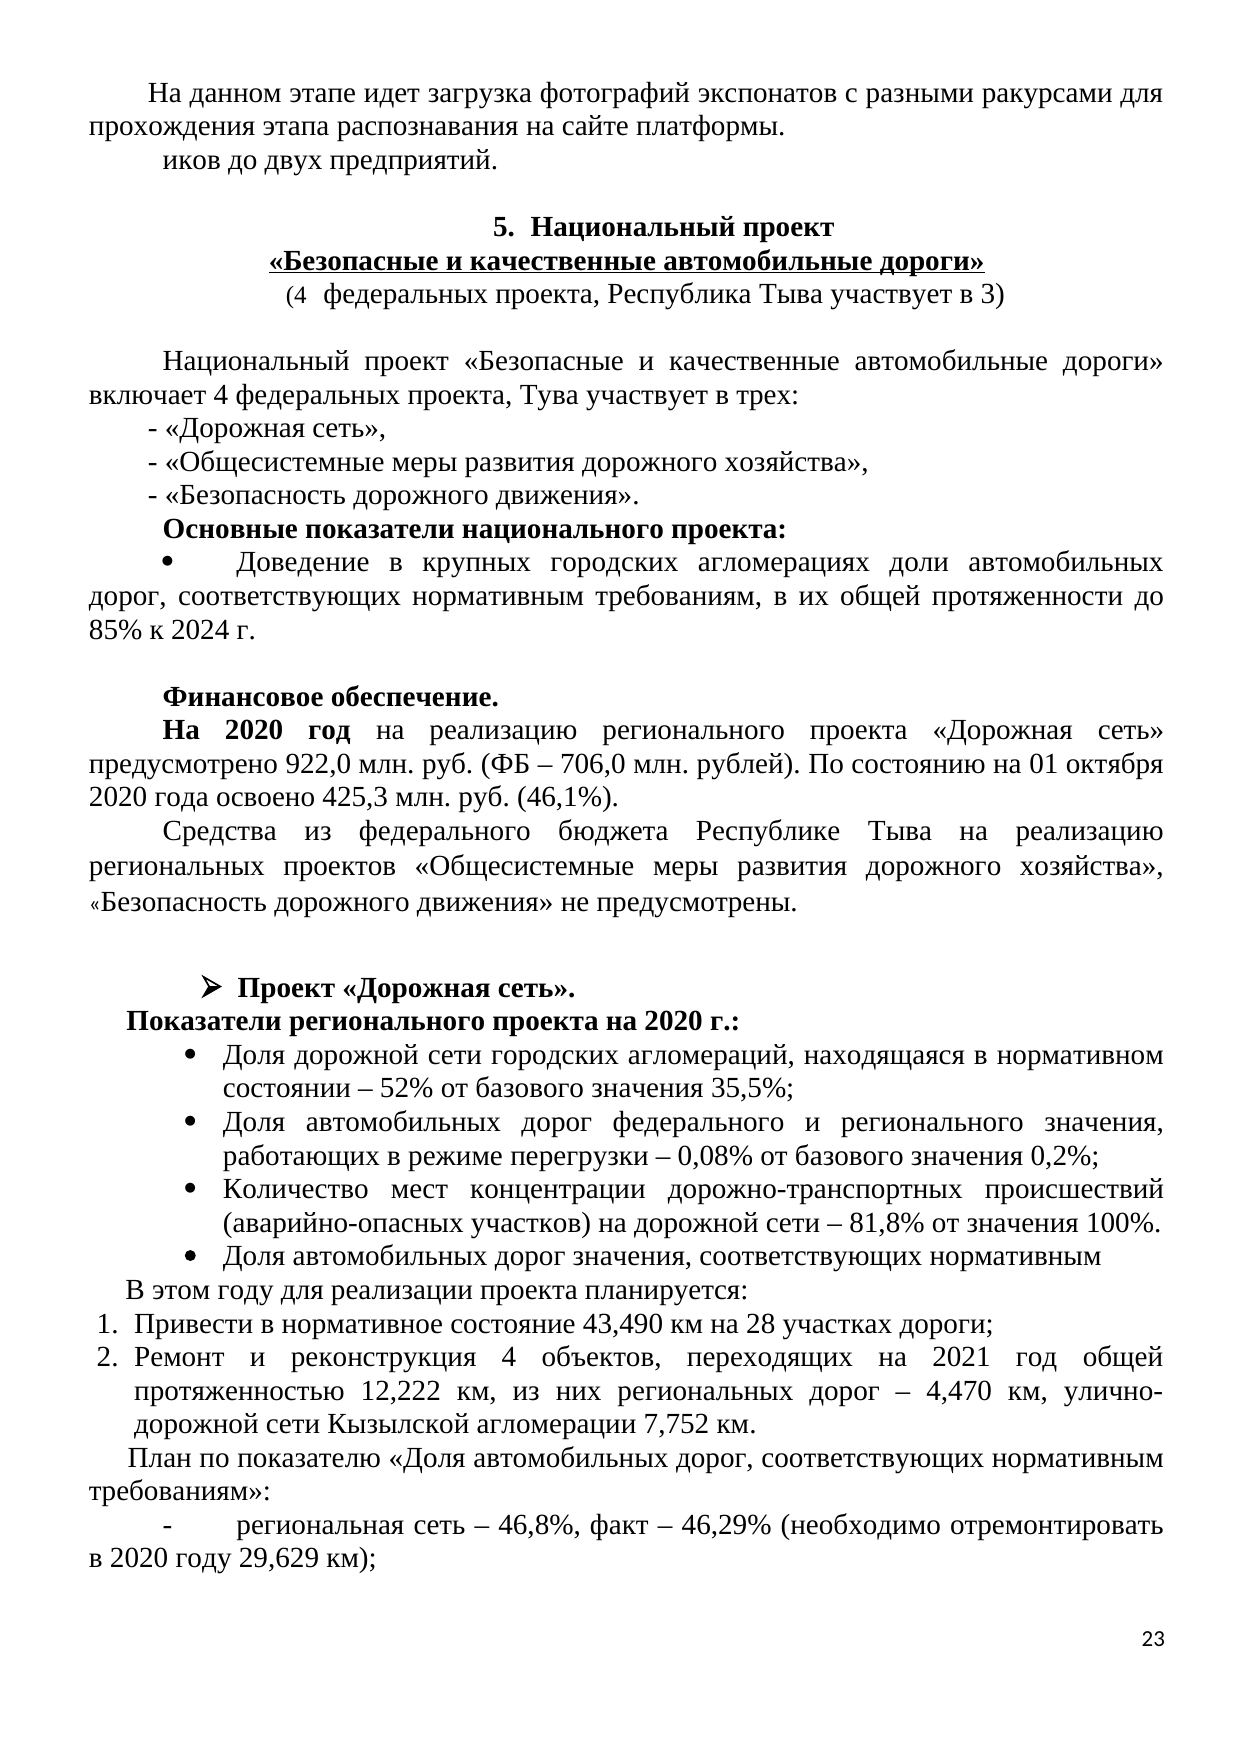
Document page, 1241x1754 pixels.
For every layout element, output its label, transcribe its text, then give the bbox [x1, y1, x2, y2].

text Показатели регионального проекта на 2020 г.: [89, 1003, 1164, 1037]
list федеральных проекта, Республика Тыва участвует в 3) [126, 276, 1164, 310]
text Средства из федерального бюджета Республике Тыва на реализацию региональных проектов «Общесистемные меры развития дорожного хозяйства», «Безопасность дорожного движения» не предусмотрены. [89, 813, 1164, 918]
list Национальный проект [162, 209, 1164, 243]
text План по показателю «Доля автомобильных дорог, соответствующих нормативным требованиям»: [89, 1440, 1165, 1507]
text - «Безопасность дорожного движения». [89, 477, 1164, 511]
list Доля автомобильных дорог значения, соответствующих нормативным [185, 1238, 1164, 1272]
list Привести в нормативное состояние 43,490 км на 28 участках дороги; [96, 1306, 1164, 1339]
text Основные показатели национального проекта: [89, 511, 1164, 544]
list Доля дорожной сети городских агломераций, находящаяся в нормативном состоянии – 52% от базового значения 35,5%; [185, 1037, 1164, 1104]
text На данном этапе идет загрузка фотографий экспонатов с разными ракурсами для прохождения этапа распознавания на сайте платформы. [89, 75, 1164, 142]
text На 2020 год на реализацию регионального проекта «Дорожная сеть» предусмотрено 922,0 млн. руб. (ФБ – 706,0 млн. рублей). По состоянию на 01 октября 2020 года освоено 425,3 млн. руб. (46,1%). [89, 712, 1164, 813]
list Ремонт и реконструкция 4 объектов, переходящих на 2021 год общей протяженностью 12,222 км, из них региональных дорог – 4,470 км, улично-дорожной сети Кызылской агломерации 7,752 км. [96, 1339, 1164, 1440]
text - «Дорожная сеть», [89, 410, 1164, 444]
list Количество мест концентрации дорожно-транспортных происшествий (аварийно-опасных участков) на дорожной сети – 81,8% от значения 100%. [185, 1171, 1164, 1238]
text В этом году для реализации проекта планируется: [89, 1272, 1164, 1306]
text Национальный проект «Безопасные и качественные автомобильные дороги» включает 4 федеральных проекта, Тува участвует в трех: [89, 343, 1164, 410]
text - «Общесистемные меры развития дорожного хозяйства», [89, 444, 1164, 477]
list Доведение в крупных городских агломерациях доли автомобильных дорог, соответствующих нормативным требованиям, в их общей протяженности до 85% к 2024 г. [89, 544, 1164, 645]
text «Безопасные и качественные автомобильные дороги» [89, 243, 1164, 276]
text Финансовое обеспечение. [89, 679, 1164, 712]
text иков до двух предприятий. [89, 142, 1164, 176]
text - региональная сеть – 46,8%, факт – 46,29% (необходимо отремонтировать в 2020 году 29,629 км); [89, 1507, 1165, 1574]
list Проект «Дорожная сеть». [200, 970, 1164, 1003]
list Доля автомобильных дорог федерального и регионального значения, работающих в режиме перегрузки – 0,08% от базового значения 0,2%; [185, 1104, 1164, 1171]
